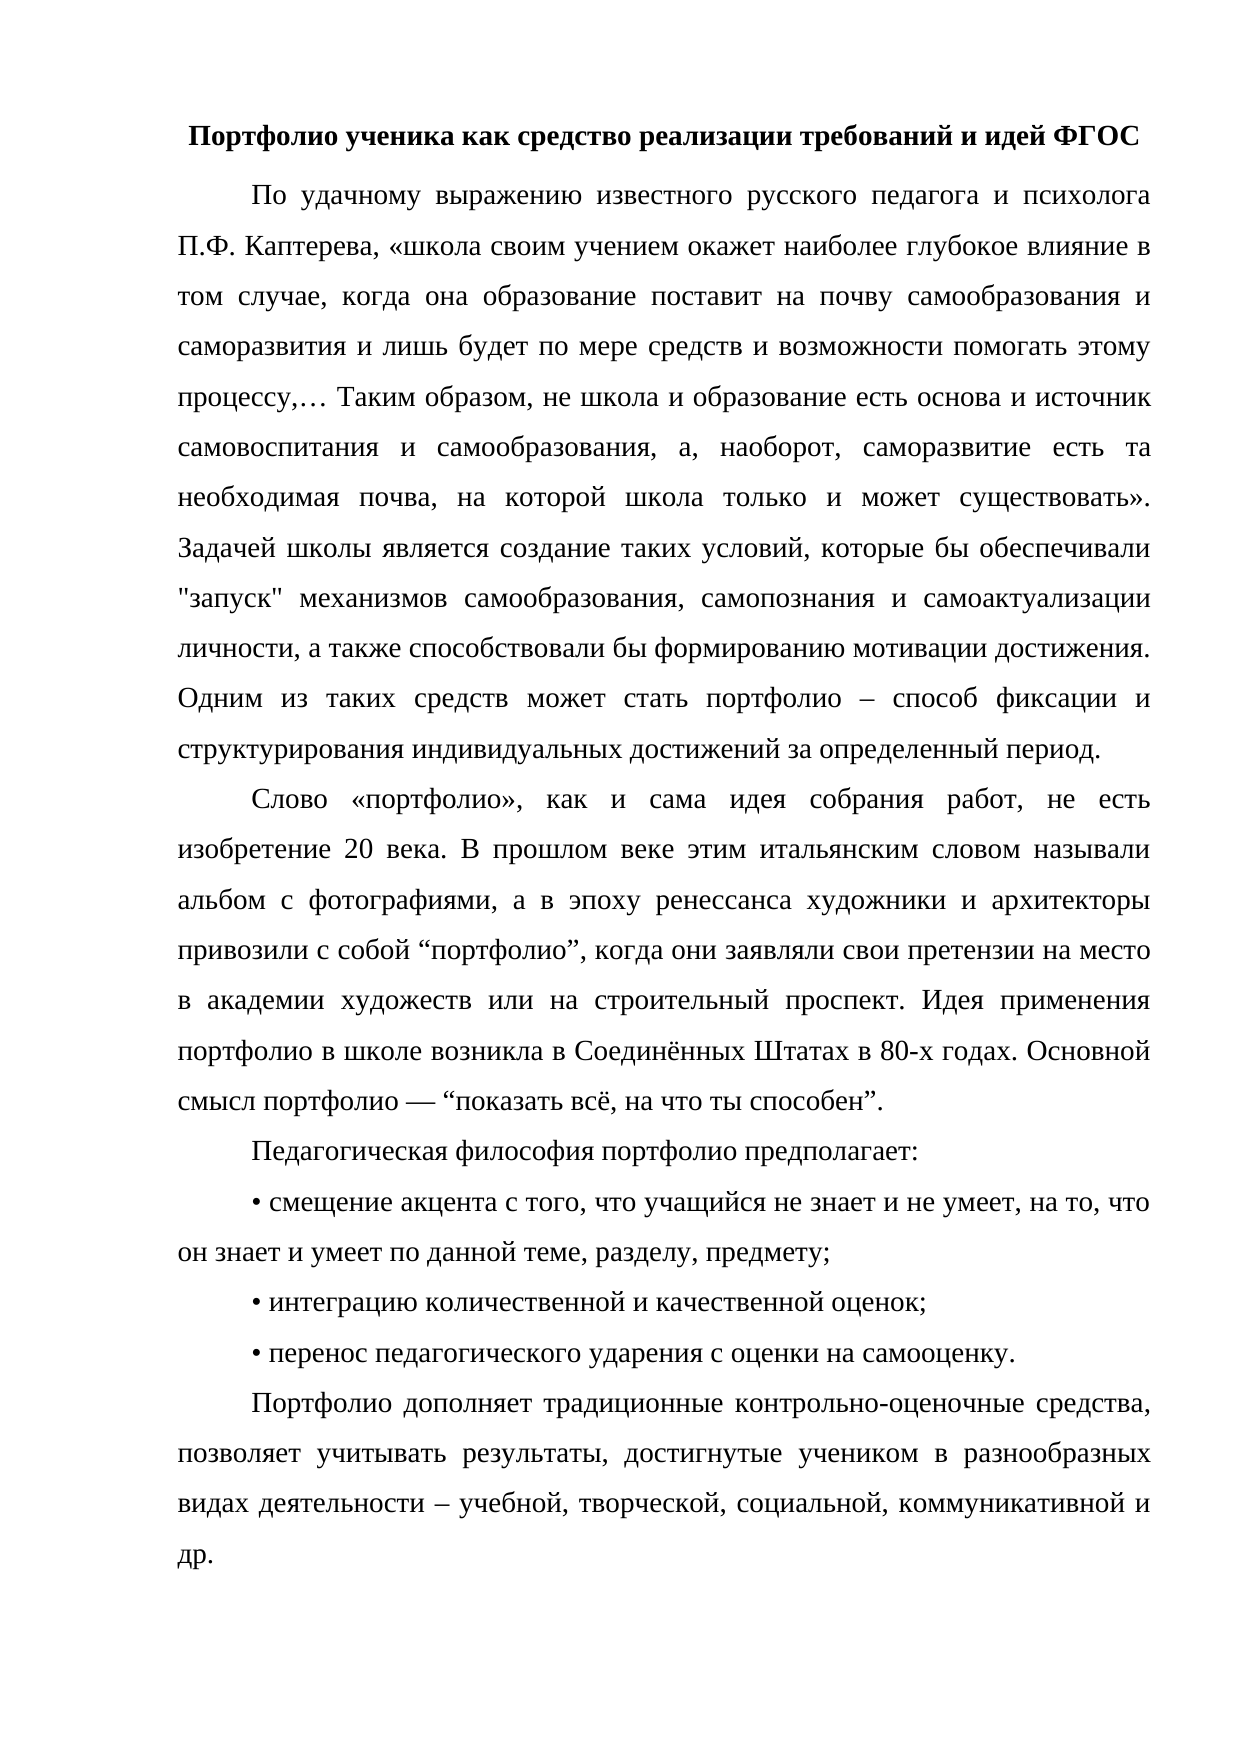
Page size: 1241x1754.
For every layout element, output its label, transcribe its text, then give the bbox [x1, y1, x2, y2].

text • перенос педагогического ударения с оценки на самооценку. [177, 1335, 1152, 1368]
text Портфолио ученика как средство реализации требований и идей ФГОС [177, 118, 1152, 152]
text • интеграцию количественной и качественной оценок; [177, 1284, 1152, 1318]
text По удачному выражению известного русского педагога и психолога П.Ф. Каптерева, «школа своим учением окажет наиболее глубокое влияние в том случае, когда она образование поставит на почву самообразования и саморазвития и лишь будет по мере средств и возможности помогать этому процессу,… Таким образом, не школа и образование есть основа и источник самовоспитания и самообразования, а, наоборот, саморазвитие есть та необходимая почва, на которой школа только и может существовать». Задачей школы является создание таких условий, которые бы обеспечивали "запуск" механизмов самообразования, самопознания и самоактуализации личности, а также способствовали бы формированию мотивации достижения. Одним из таких средств может стать портфолио – способ фиксации и структурирования индивидуальных достижений за определенный период. [177, 177, 1152, 764]
text Слово «портфолио», как и сама идея собрания работ, не есть изобретение 20 века. В прошлом веке этим итальянским словом называли альбом с фотографиями, а в эпоху ренессанса художники и архитекторы привозили с собой “портфолио”, когда они заявляли свои претензии на место в академии художеств или на строительный проспект. Идея применения портфолио в школе возникла в Соединённых Штатах в 80-х годах. Основной смысл портфолио — “показать всё, на что ты способен”. [177, 781, 1152, 1117]
text Педагогическая философия портфолио предполагает: [177, 1133, 1152, 1167]
text • смещение акцента с того, что учащийся не знает и не умеет, на то, что он знает и умеет по данной теме, разделу, предмету; [177, 1184, 1152, 1268]
text Портфолио дополняет традиционные контрольно-оценочные средства, позволяет учитывать результаты, достигнутые учеником в разнообразных видах деятельности – учебной, творческой, социальной, коммуникативной и др. [177, 1385, 1152, 1569]
